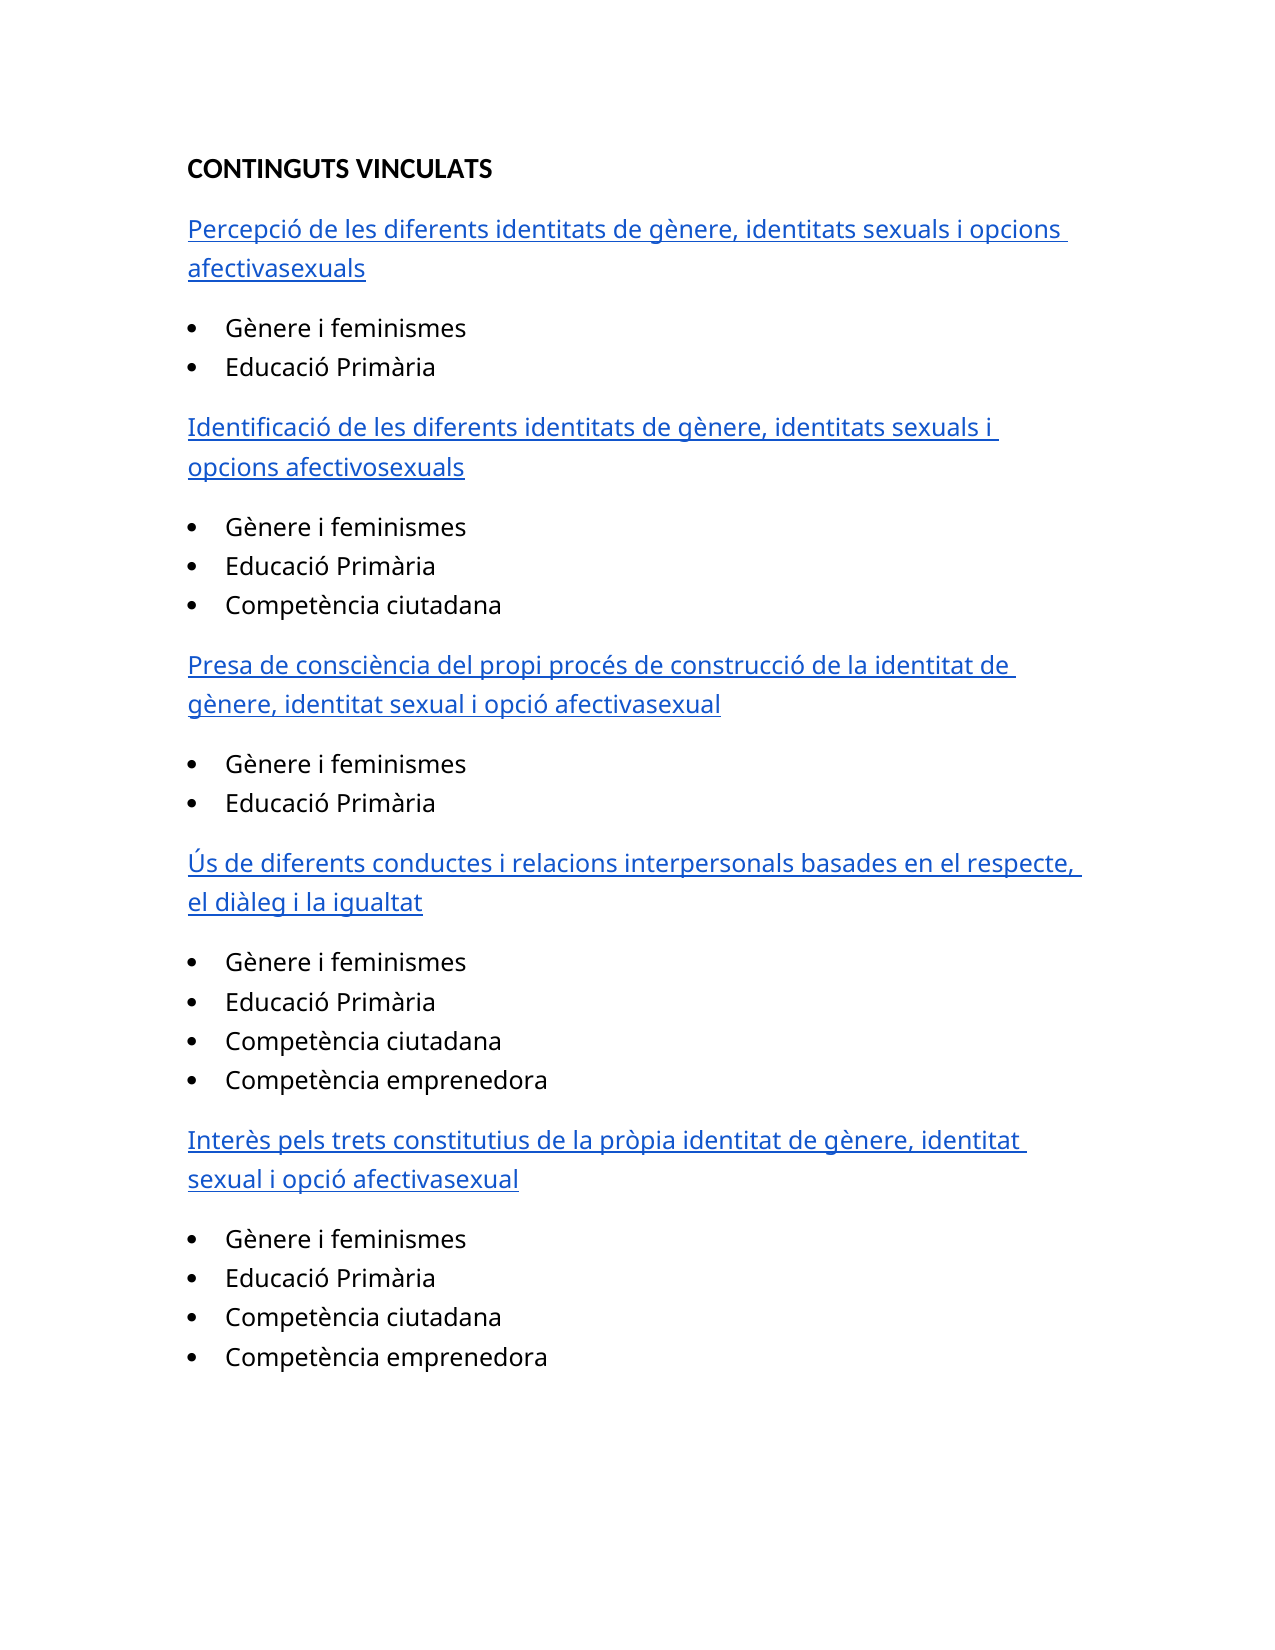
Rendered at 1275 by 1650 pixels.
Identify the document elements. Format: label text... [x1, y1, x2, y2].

list Educació Primària [187, 786, 1087, 820]
list Gènere i feminismes [187, 945, 1087, 979]
list Competència emprenedora [187, 1339, 1087, 1373]
text Ús de diferents conductes i relacions interpersonals basades en el respecte, el diàleg i la igualtat [187, 846, 1087, 919]
list Educació Primària [187, 1261, 1087, 1295]
list Gènere i feminismes [187, 311, 1087, 345]
list Gènere i feminismes [187, 509, 1087, 543]
text Interès pels trets constitutius de la pròpia identitat de gènere, identitat sexual i opció afectivasexual [187, 1123, 1087, 1196]
list Competència emprenedora [187, 1063, 1087, 1097]
list Gènere i feminismes [187, 1222, 1087, 1256]
text Identificació de les diferents identitats de gènere, identitats sexuals i opcions afectivosexuals [187, 410, 1087, 483]
subtitle CONTINGUTS VINCULATS [187, 150, 1087, 186]
list Educació Primària [187, 350, 1087, 384]
text Percepció de les diferents identitats de gènere, identitats sexuals i opcions afectivasexuals [187, 212, 1087, 285]
list Educació Primària [187, 548, 1087, 582]
list Competència ciutadana [187, 588, 1087, 622]
list Gènere i feminismes [187, 747, 1087, 781]
list Competència ciutadana [187, 1023, 1087, 1057]
text Presa de consciència del propi procés de construcció de la identitat de gènere, identitat sexual i opció afectivasexual [187, 648, 1087, 721]
list Competència ciutadana [187, 1300, 1087, 1334]
list Educació Primària [187, 984, 1087, 1018]
